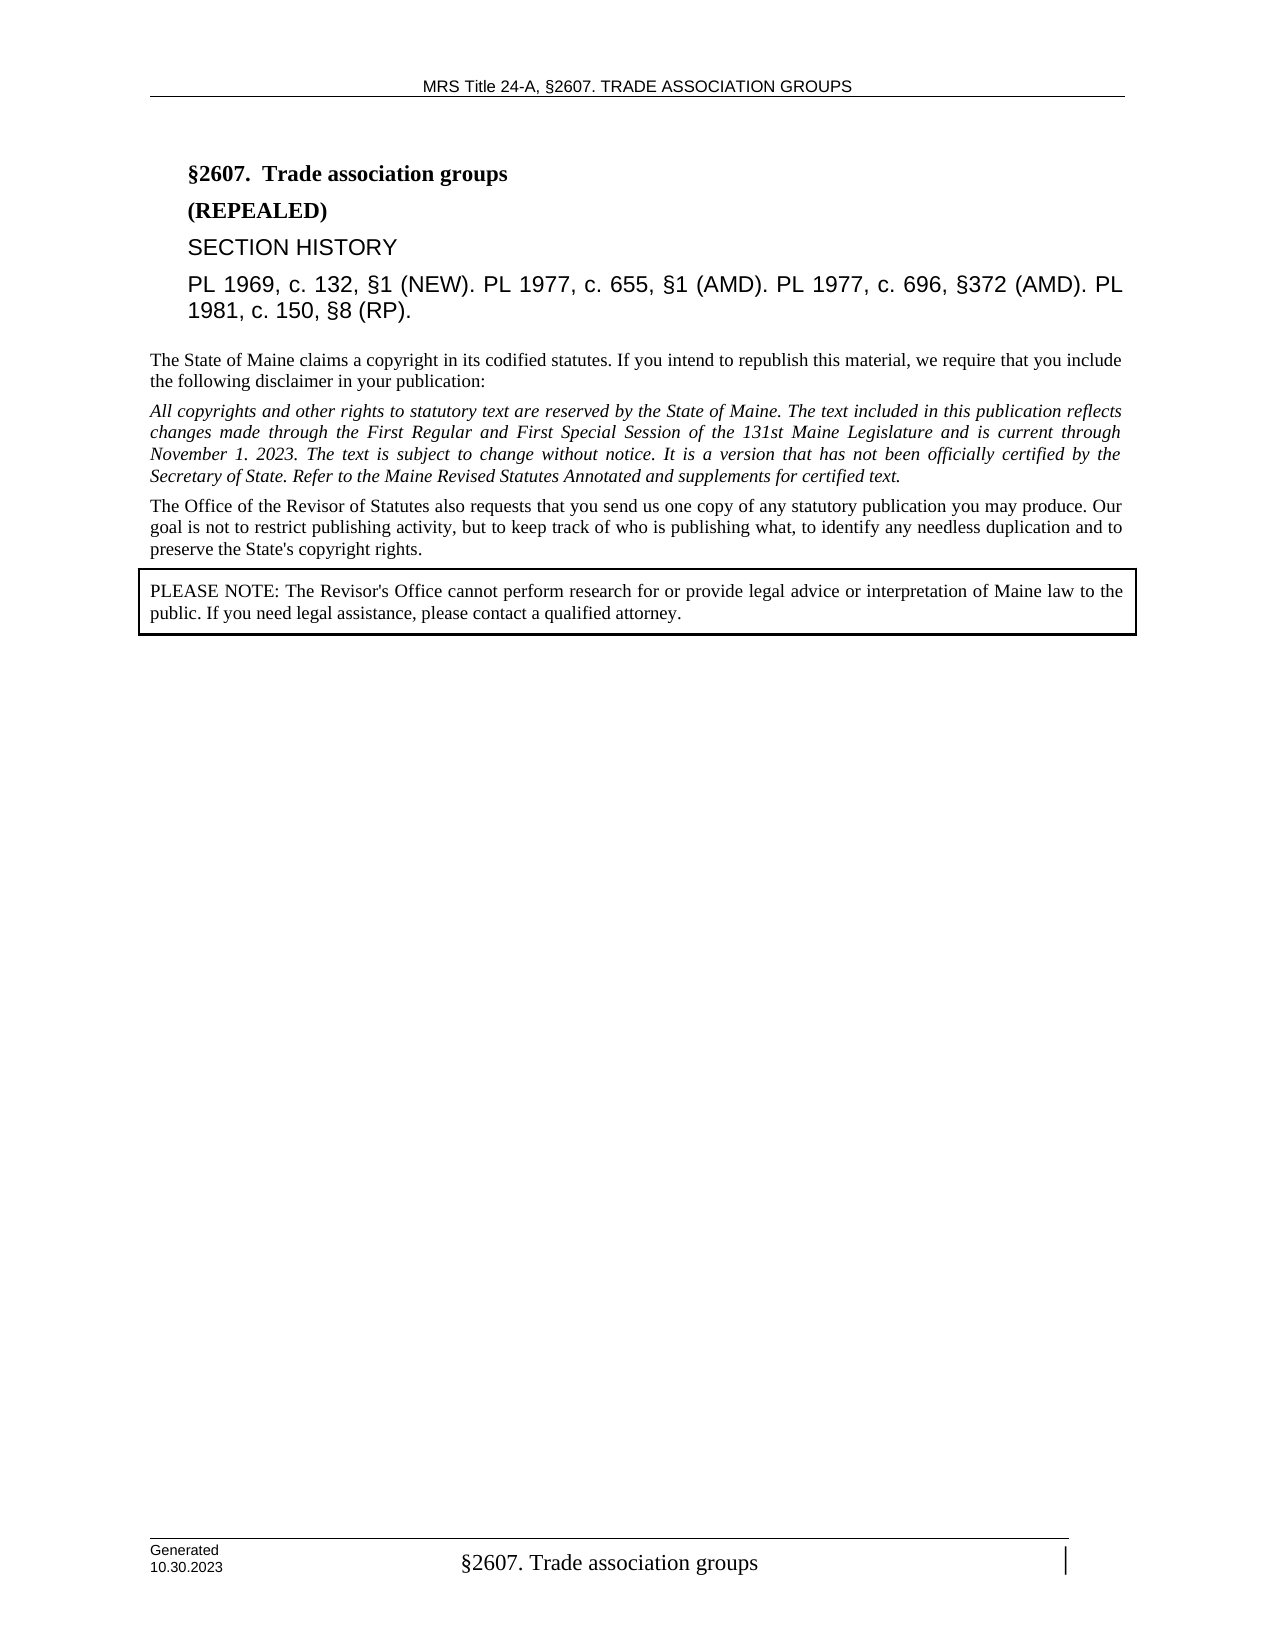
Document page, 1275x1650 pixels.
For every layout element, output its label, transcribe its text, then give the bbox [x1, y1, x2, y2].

text All copyrights and other rights to statutory text are reserved by the State of Maine. The text included in this publication reflects changes made through the First Regular and First Special Session of the 131st Maine Legislature and is current through November 1. 2023 . The text is subject to change without notice. It is a version that has not been officially certified by the Secretary of State. Refer to the Maine Revised Statutes Annotated and supplements for certified text. [150, 400, 1125, 486]
text §2607. Trade association groups [187, 160, 1125, 187]
text PLEASE NOTE: The Revisor's Office cannot perform research for or provide legal advice or interpretation of Maine law to the public. If you need legal assistance, please contact a qualified attorney. [140, 570, 1135, 633]
text PL 1969, c. 132, §1 (NEW). PL 1977, c. 655, §1 (AMD). PL 1977, c. 696, §372 (AMD). PL 1981, c. 150, §8 (RP). [187, 271, 1125, 323]
text SECTION HISTORY [187, 234, 1125, 260]
text The Office of the Revisor of Statutes also requests that you send us one copy of any statutory publication you may produce. Our goal is not to restrict publishing activity, but to keep track of who is publishing what, to identify any needless duplication and to preserve the State's copyright rights. [150, 494, 1125, 559]
text The State of Maine claims a copyright in its codified statutes. If you intend to republish this material, we require that you include the following disclaimer in your publication: [150, 348, 1125, 392]
text (REPEALED) [187, 197, 1125, 223]
